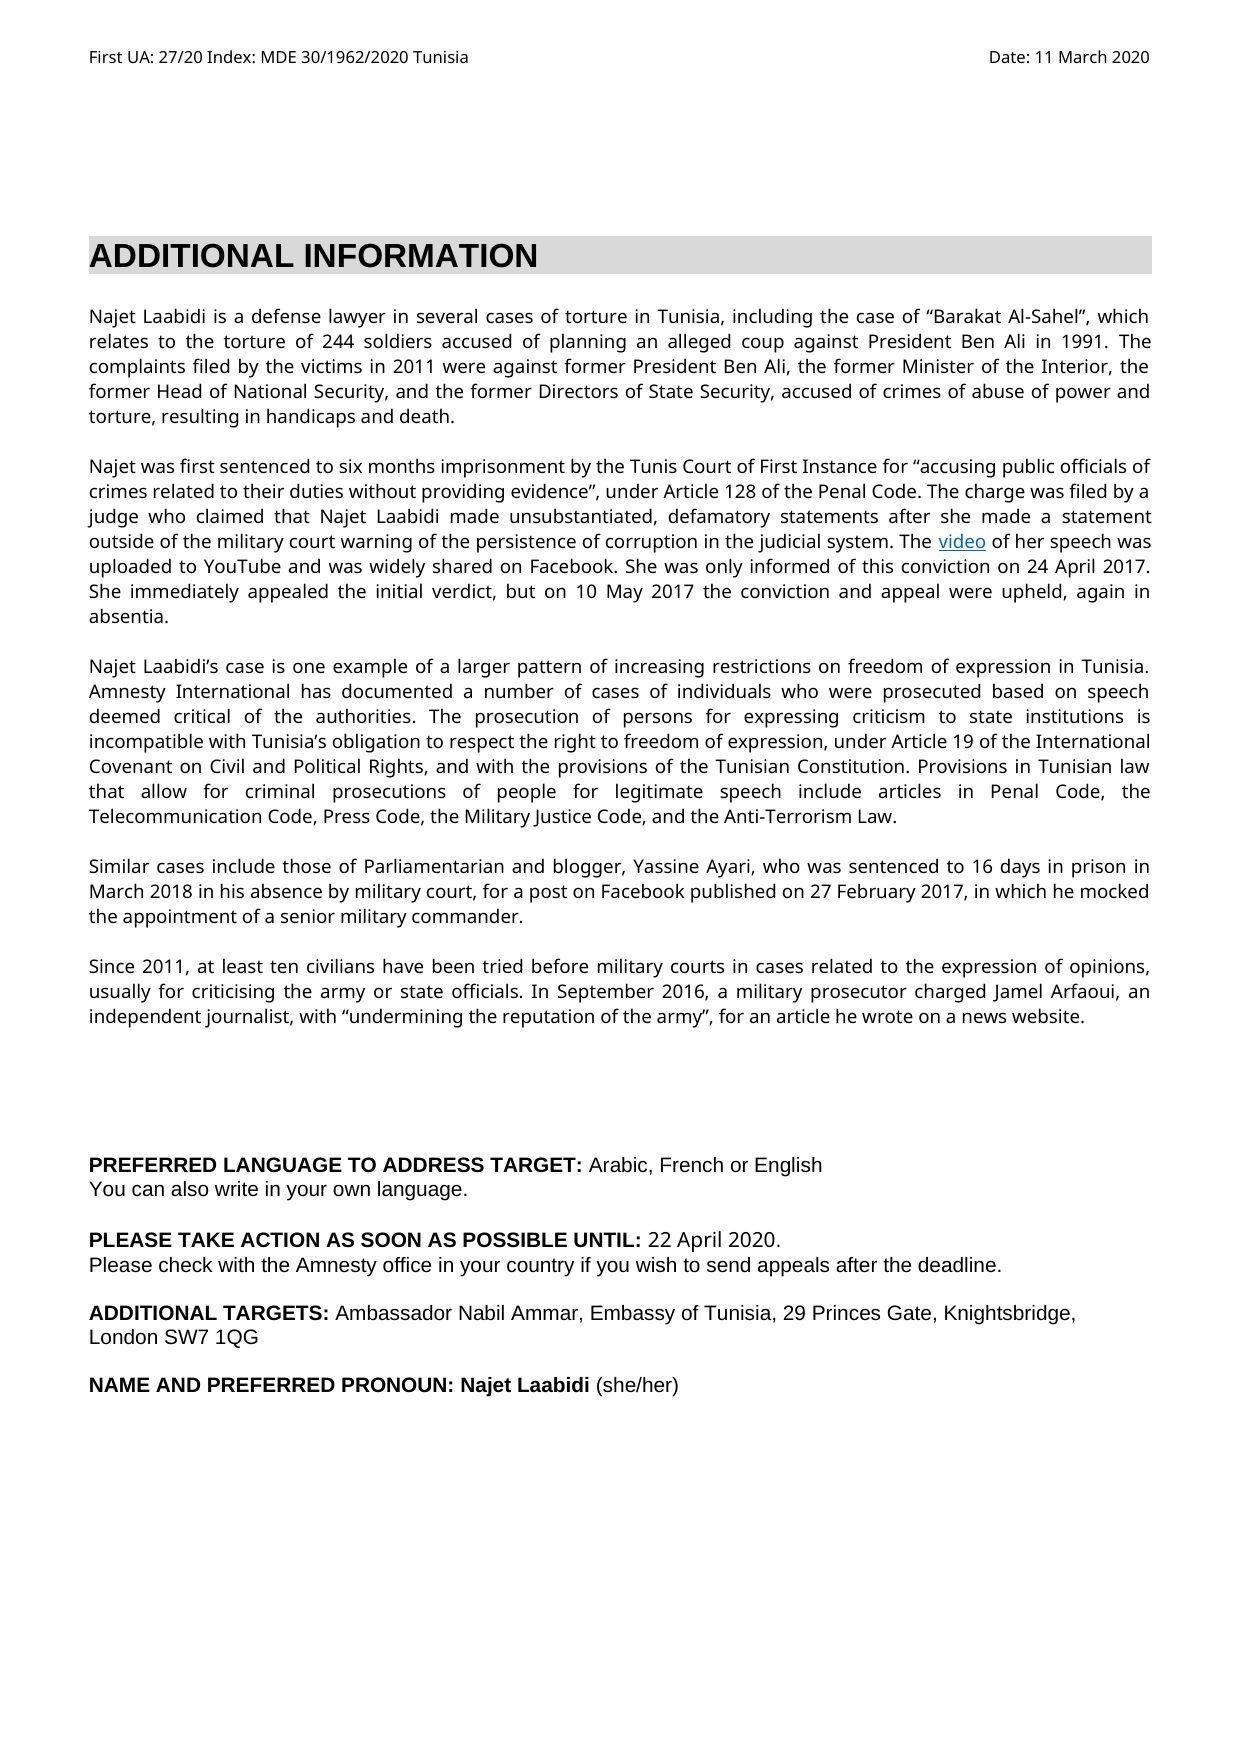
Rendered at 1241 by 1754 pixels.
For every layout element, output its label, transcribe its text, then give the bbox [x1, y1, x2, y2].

text Najet Laabidi’s case is one example of a larger pattern of increasing restrictions on freedom of expression in Tunisia. Amnesty International has documented a number of cases of individuals who were prosecuted based on speech deemed critical of the authorities. The prosecution of persons for expressing criticism to state institutions is incompatible with Tunisia’s obligation to respect the right to freedom of expression, under Article 19 of the International Covenant on Civil and Political Rights, and with the provisions of the Tunisian Constitution. Provisions in Tunisian law that allow for criminal prosecutions of people for legitimate speech include articles in Penal Code, the Telecommunication Code, Press Code, the Military Justice Code, and the Anti-Terrorism Law. [89, 628, 1152, 828]
text Similar cases include those of Parliamentarian and blogger, Yassine Ayari, who was sentenced to 16 days in prison in March 2018 in his absence by military court, for a post on Facebook published on 27 February 2017, in which he mocked the appointment of a senior military commander. [89, 828, 1152, 928]
text PREFERRED LANGUAGE TO ADDRESS TARGET: Arabic, French or English [89, 1153, 1152, 1177]
text Since 2011, at least ten civilians have been tried before military courts in cases related to the expression of opinions, usually for criticising the army or state officials. In September 2016, a military prosecutor charged Jamel Arfaoui, an independent journalist, with “undermining the reputation of the army”, for an article he wrote on a news website. [89, 928, 1152, 1028]
text Najet was first sentenced to six months imprisonment by the Tunis Court of First Instance for “accusing public officials of crimes related to their duties without providing evidence”, under Article 128 of the Penal Code. The charge was filed by a judge who claimed that Najet Laabidi made unsubstantiated, defamatory statements after she made a statement outside of the military court warning of the persistence of corruption in the judicial system. The video of her speech was uploaded to YouTube and was widely shared on Facebook. She was only informed of this conviction on 24 April 2017. She immediately appealed the initial verdict, but on 10 May 2017 the conviction and appeal were upheld, again in absentia. [89, 428, 1152, 628]
subtitle Additional information [89, 236, 1152, 274]
text ADDITIONAL TARGETS: Ambassador Nabil Ammar, Embassy of Tunisia, 29 Princes Gate, Knightsbridge, London SW7 1QG [89, 1301, 1152, 1349]
text PLEASE TAKE ACTION AS SOON AS POSSIBLE UNTIL: 22 April 2020. [89, 1225, 1152, 1253]
text Please check with the Amnesty office in your country if you wish to send appeals after the deadline. [89, 1253, 1152, 1277]
text Najet Laabidi is a defense lawyer in several cases of torture in Tunisia, including the case of “Barakat Al-Sahel”, which relates to the torture of 244 soldiers accused of planning an alleged coup against President Ben Ali in 1991. The complaints filed by the victims in 2011 were against former President Ben Ali, the former Minister of the Interior, the former Head of National Security, and the former Directors of State Security, accused of crimes of abuse of power and torture, resulting in handicaps and death. [89, 303, 1152, 428]
text You can also write in your own language. [89, 1177, 1152, 1201]
text NAME AND PREFERRED PRONOUN: Najet Laabidi (she/her) [89, 1373, 1152, 1397]
